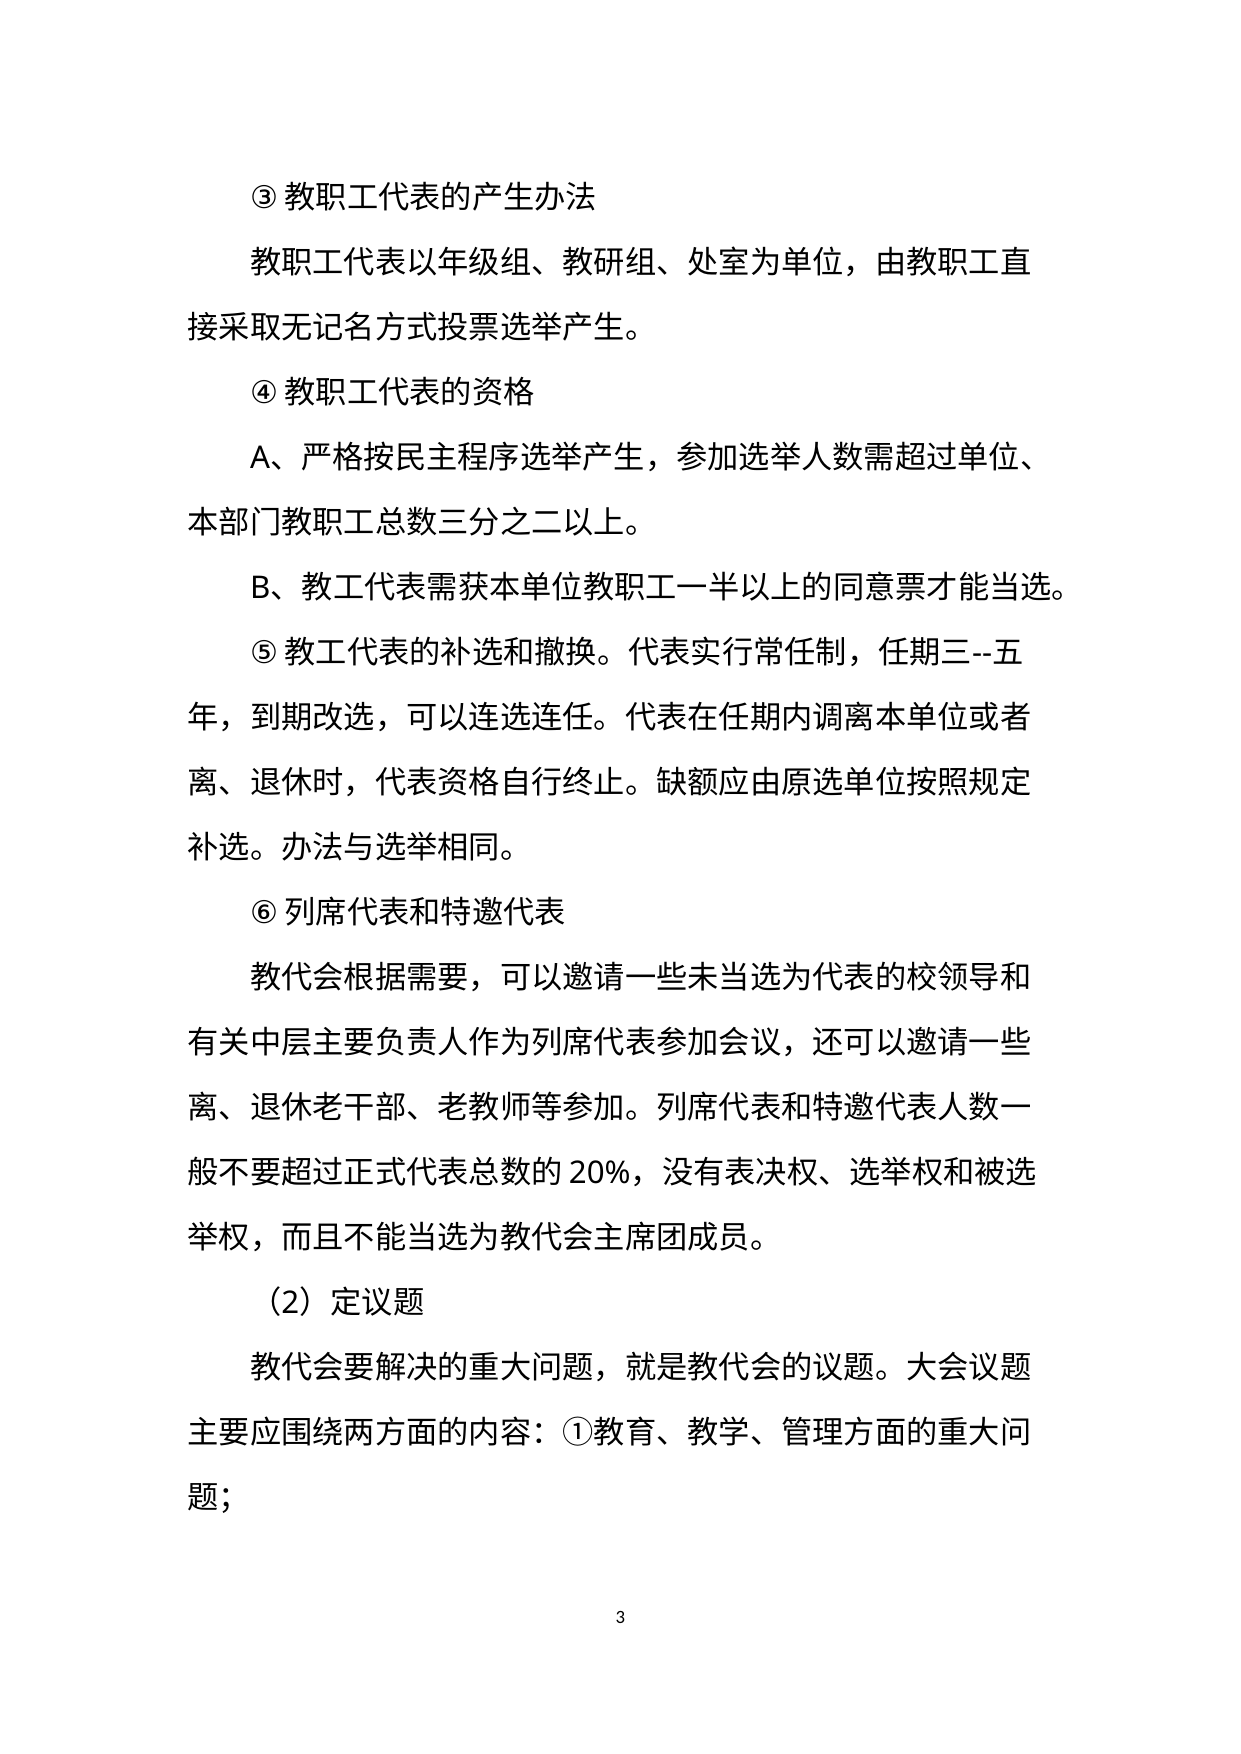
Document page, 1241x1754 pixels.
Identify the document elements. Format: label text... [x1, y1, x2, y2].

text ④教职工代表的资格 [187, 357, 1053, 422]
text B、教工代表需获本单位教职工一半以上的同意票才能当选。 [187, 552, 1053, 617]
text ③教职工代表的产生办法 [187, 162, 1053, 227]
text ⑤教工代表的补选和撤换。代表实行常任制，任期三--五年，到期改选，可以连选连任。代表在任期内调离本单位或者离、退休时，代表资格自行终止。缺额应由原选单位按照规定补选。办法与选举相同。 [187, 617, 1053, 877]
text 教代会要解决的重大问题，就是教代会的议题。大会议题主要应围绕两方面的内容：①教育、教学、管理方面的重大问题； [187, 1332, 1053, 1527]
text 教职工代表以年级组、教研组、处室为单位，由教职工直接采取无记名方式投票选举产生。 [187, 227, 1053, 357]
text ⑥列席代表和特邀代表 [187, 877, 1053, 942]
text 教代会根据需要，可以邀请一些未当选为代表的校领导和有关中层主要负责人作为列席代表参加会议，还可以邀请一些离、退休老干部、老教师等参加。列席代表和特邀代表人数一般不要超过正式代表总数的20%，没有表决权、选举权和被选举权，而且不能当选为教代会主席团成员。 [187, 942, 1053, 1267]
text （2）定议题 [187, 1267, 1053, 1332]
text A、严格按民主程序选举产生，参加选举人数需超过单位、本部门教职工总数三分之二以上。 [187, 422, 1053, 552]
